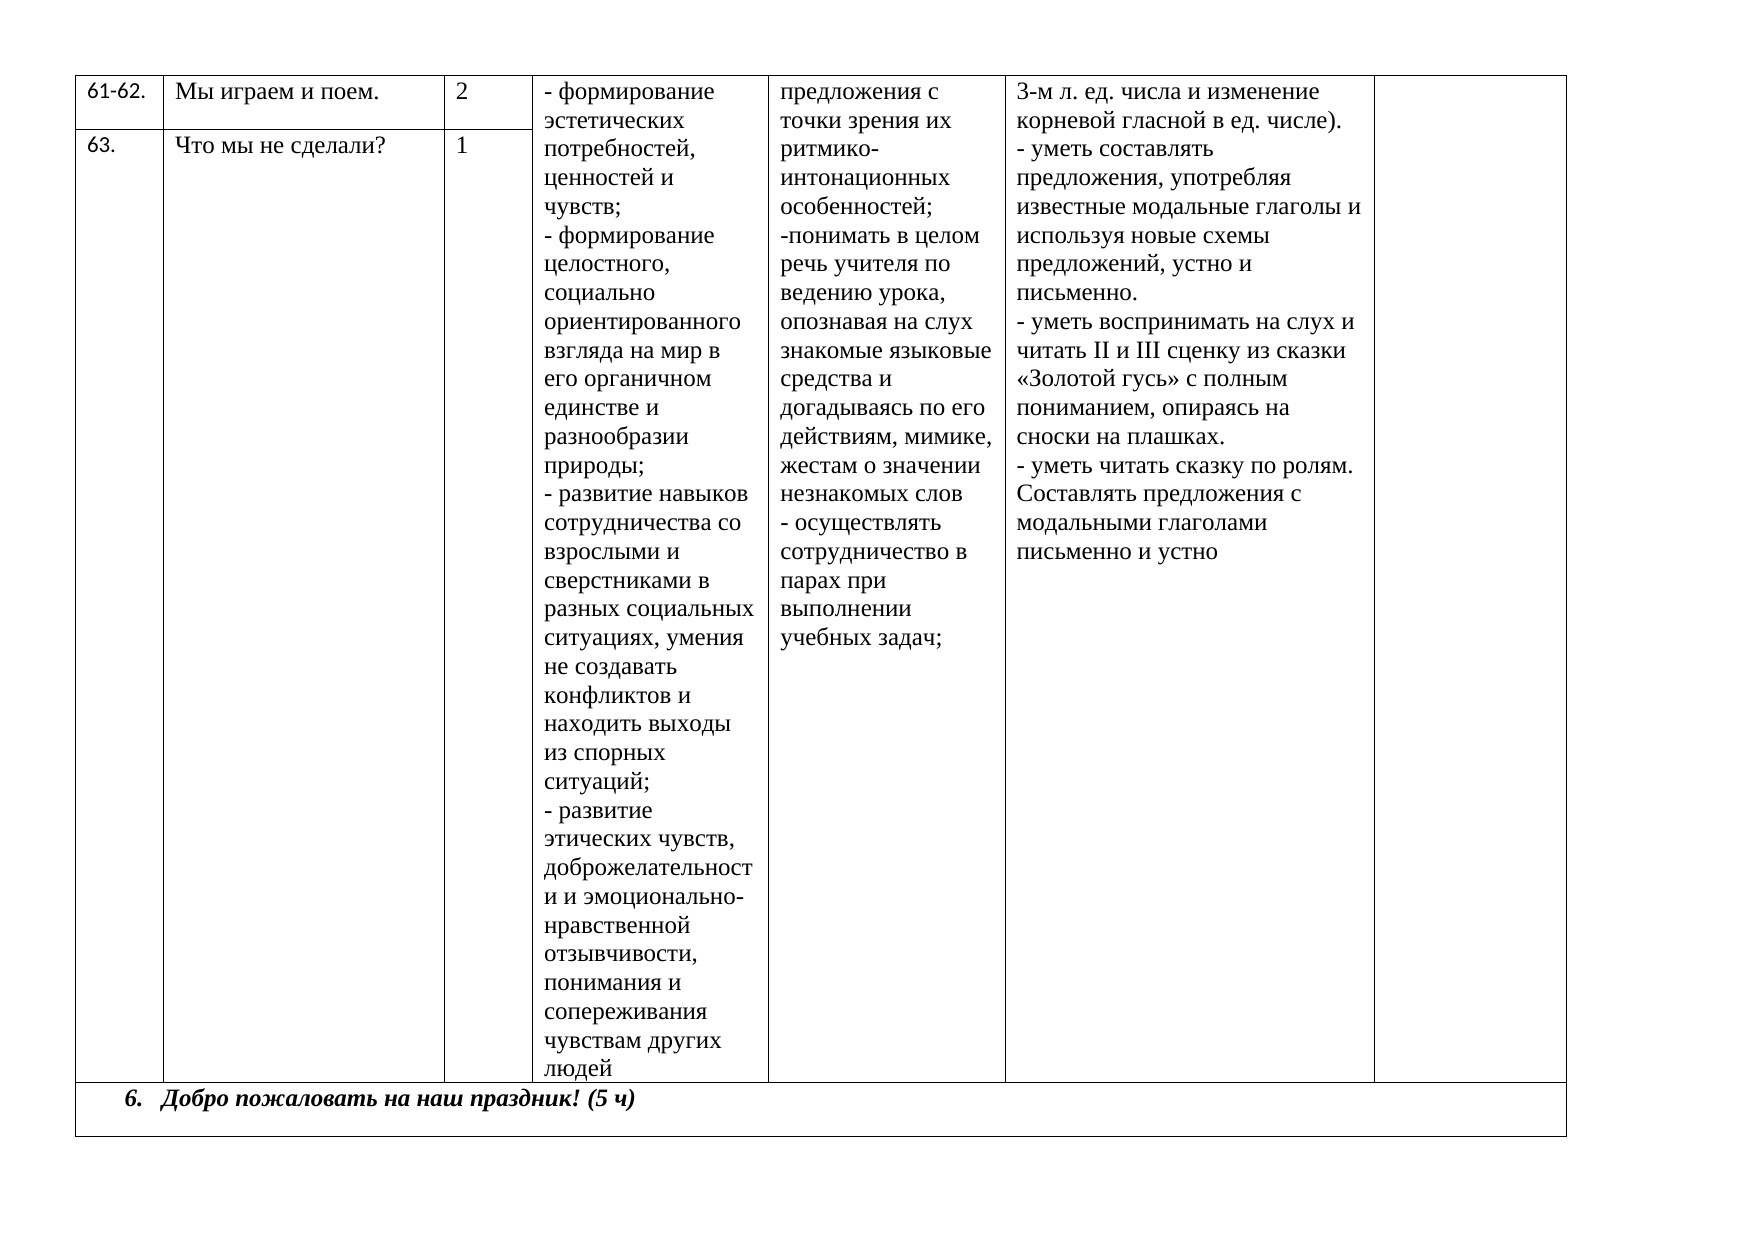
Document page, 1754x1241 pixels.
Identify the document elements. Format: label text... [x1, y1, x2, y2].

table_cell 61-62. [76, 76, 163, 129]
table_cell 63. [76, 130, 163, 1082]
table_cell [76, 1083, 1566, 1136]
table_cell Мы играем и поем. [164, 76, 444, 129]
table_cell 2 [445, 76, 532, 129]
table_cell Что мы не сделали? [164, 130, 444, 1082]
table_cell 1 [445, 130, 532, 1082]
